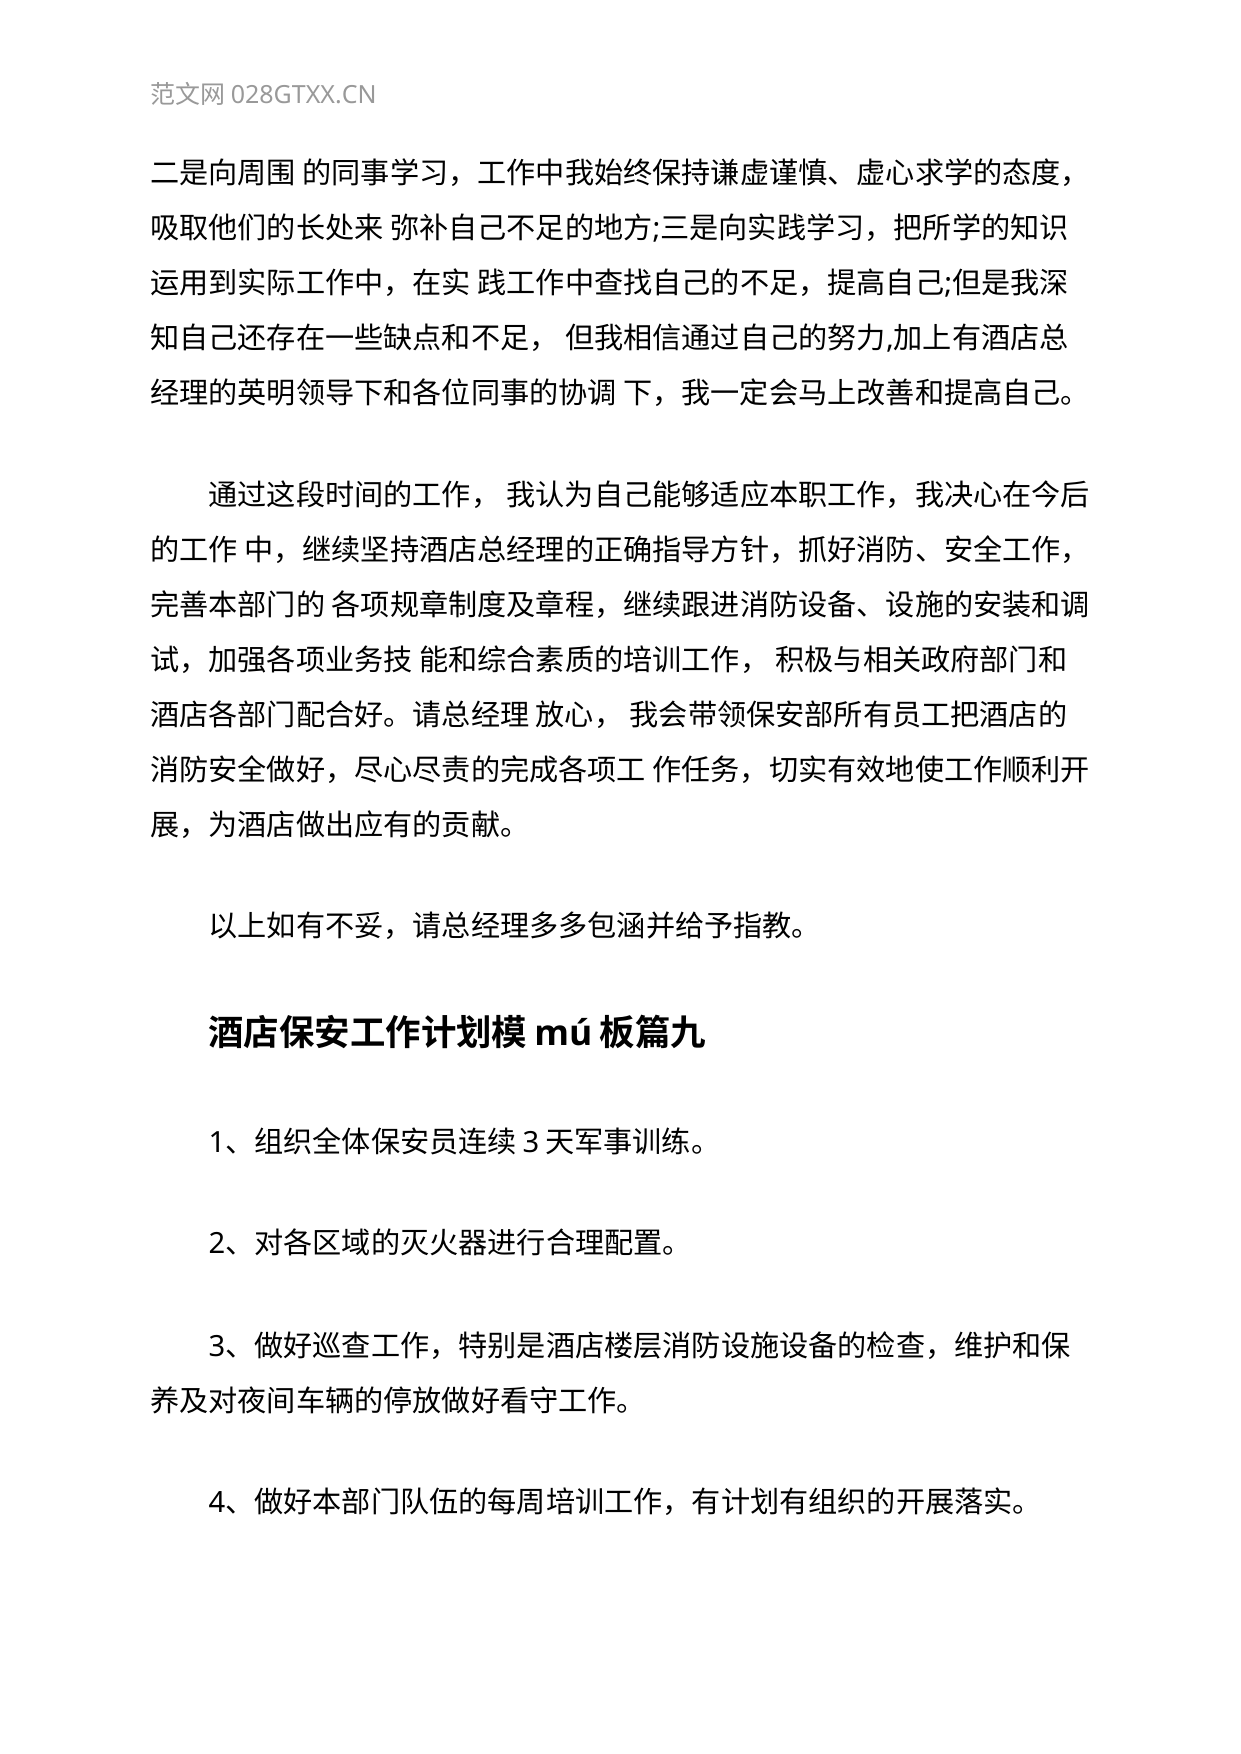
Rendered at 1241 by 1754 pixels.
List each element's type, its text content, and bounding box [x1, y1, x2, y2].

text 2、对各区域的灭火器进行合理配置。 [150, 1220, 1090, 1262]
text 4、做好本部门队伍的每周培训工作，有计划有组织的开展落实。 [150, 1479, 1090, 1521]
text 通过这段时间的工作， 我认为自己能够适应本职工作，我决心在今后的工作 中，继续坚持酒店总经理的正确指导方针，抓好消防、安全工作，完善本部门的 各项规章制度及章程，继续跟进消防设备、设施的安装和调试，加强各项业务技 能和综合素质的培训工作， 积极与相关政府部门和酒店各部门配合好。请总经理 放心， 我会带领保安部所有员工把酒店的消防安全做好，尽心尽责的完成各项工 作任务，切实有效地使工作顺利开展，为酒店做出应有的贡献。 [150, 472, 1090, 843]
text 酒店保安工作计划模mú板篇九 [150, 1004, 1090, 1056]
text 以上如有不妥，请总经理多多包涵并给予指教。 [150, 903, 1090, 945]
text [150, 150, 1090, 412]
text 3、做好巡查工作，特别是酒店楼层消防设施设备的检查，维护和保养及对夜间车辆的停放做好看守工作。 [150, 1322, 1090, 1419]
text 1、组织全体保安员连续3天军事训练。 [150, 1118, 1090, 1161]
